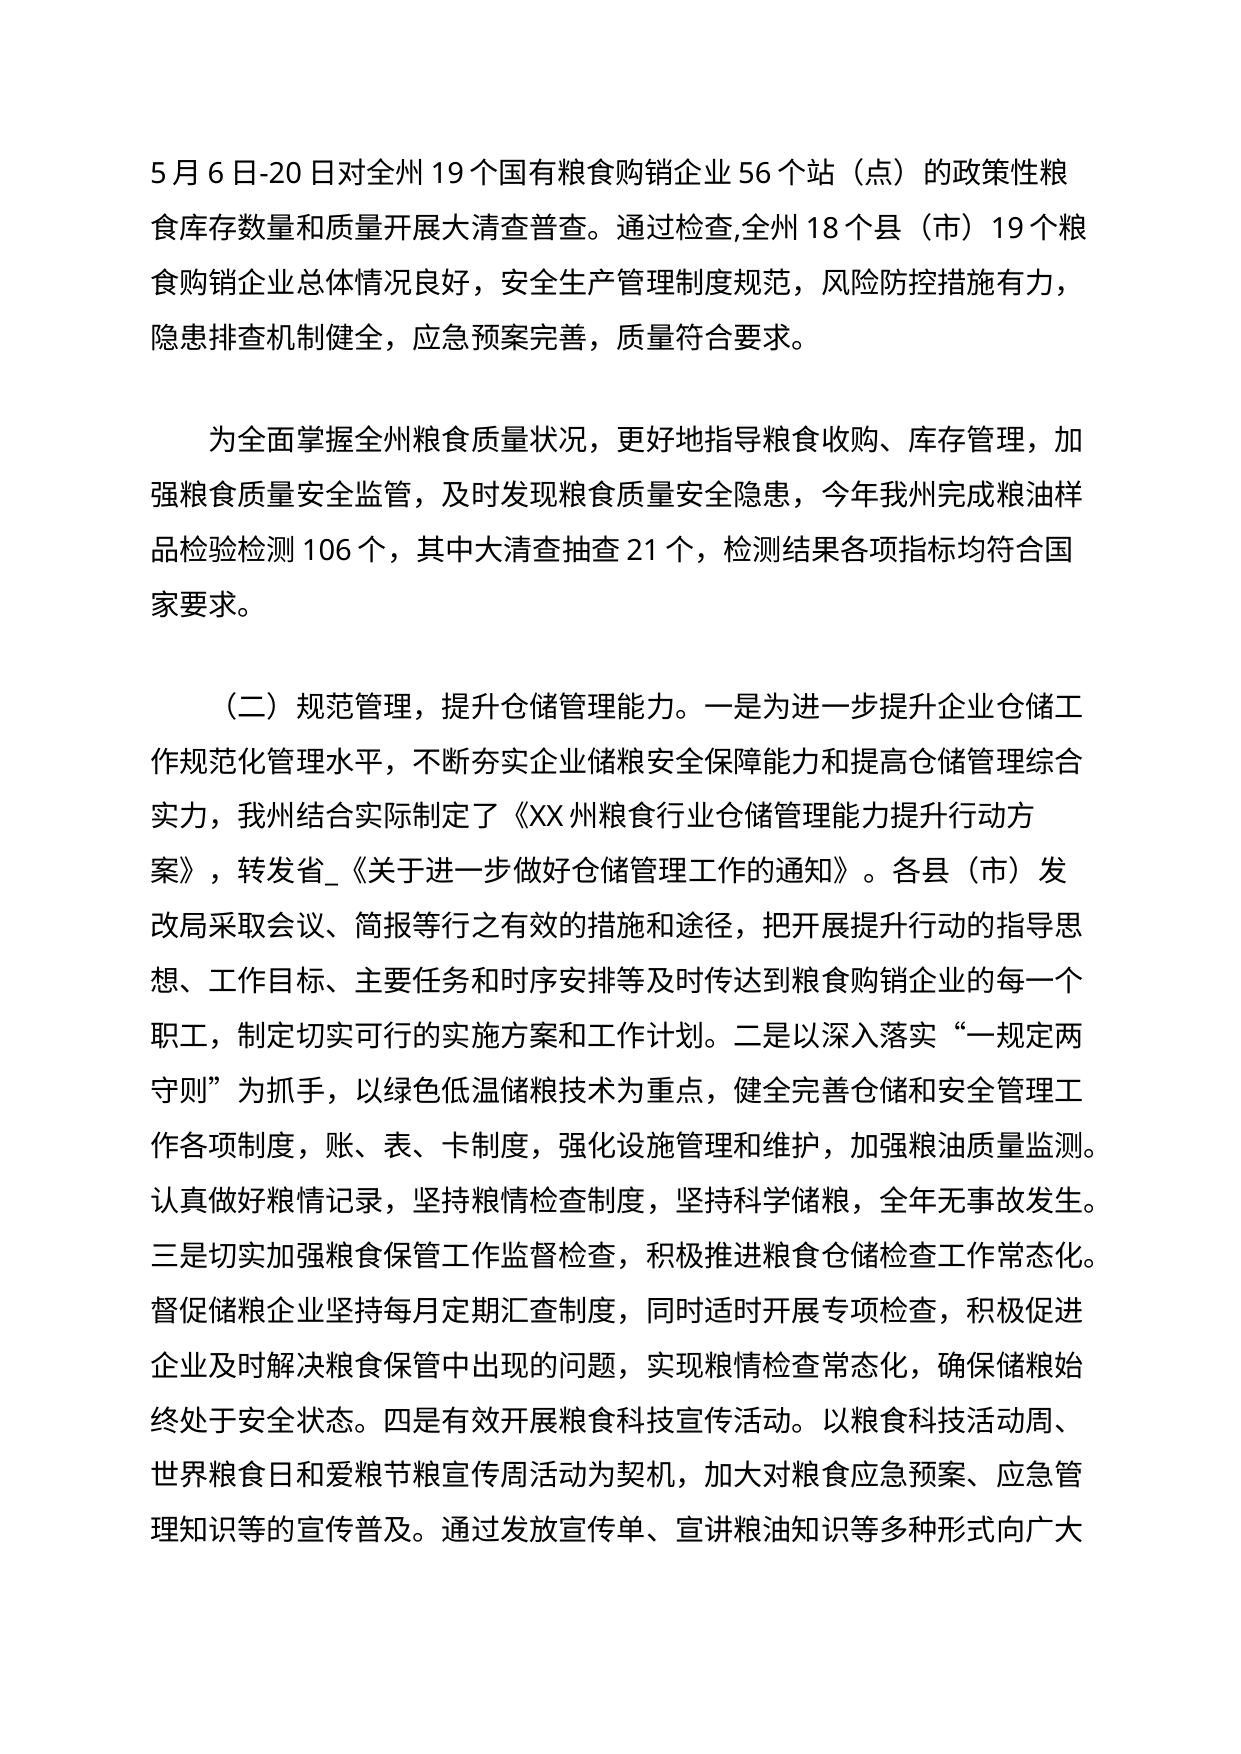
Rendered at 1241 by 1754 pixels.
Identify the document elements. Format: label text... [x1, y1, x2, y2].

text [150, 150, 1090, 357]
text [150, 683, 1090, 1549]
text 为全面掌握全州粮食质量状况，更好地指导粮食收购、库存管理，加强粮食质量安全监管，及时发现粮食质量安全隐患，今年我州完成粮油样品检验检测106个，其中大清查抽查21个，检测结果各项指标均符合国家要求。 [150, 417, 1090, 624]
